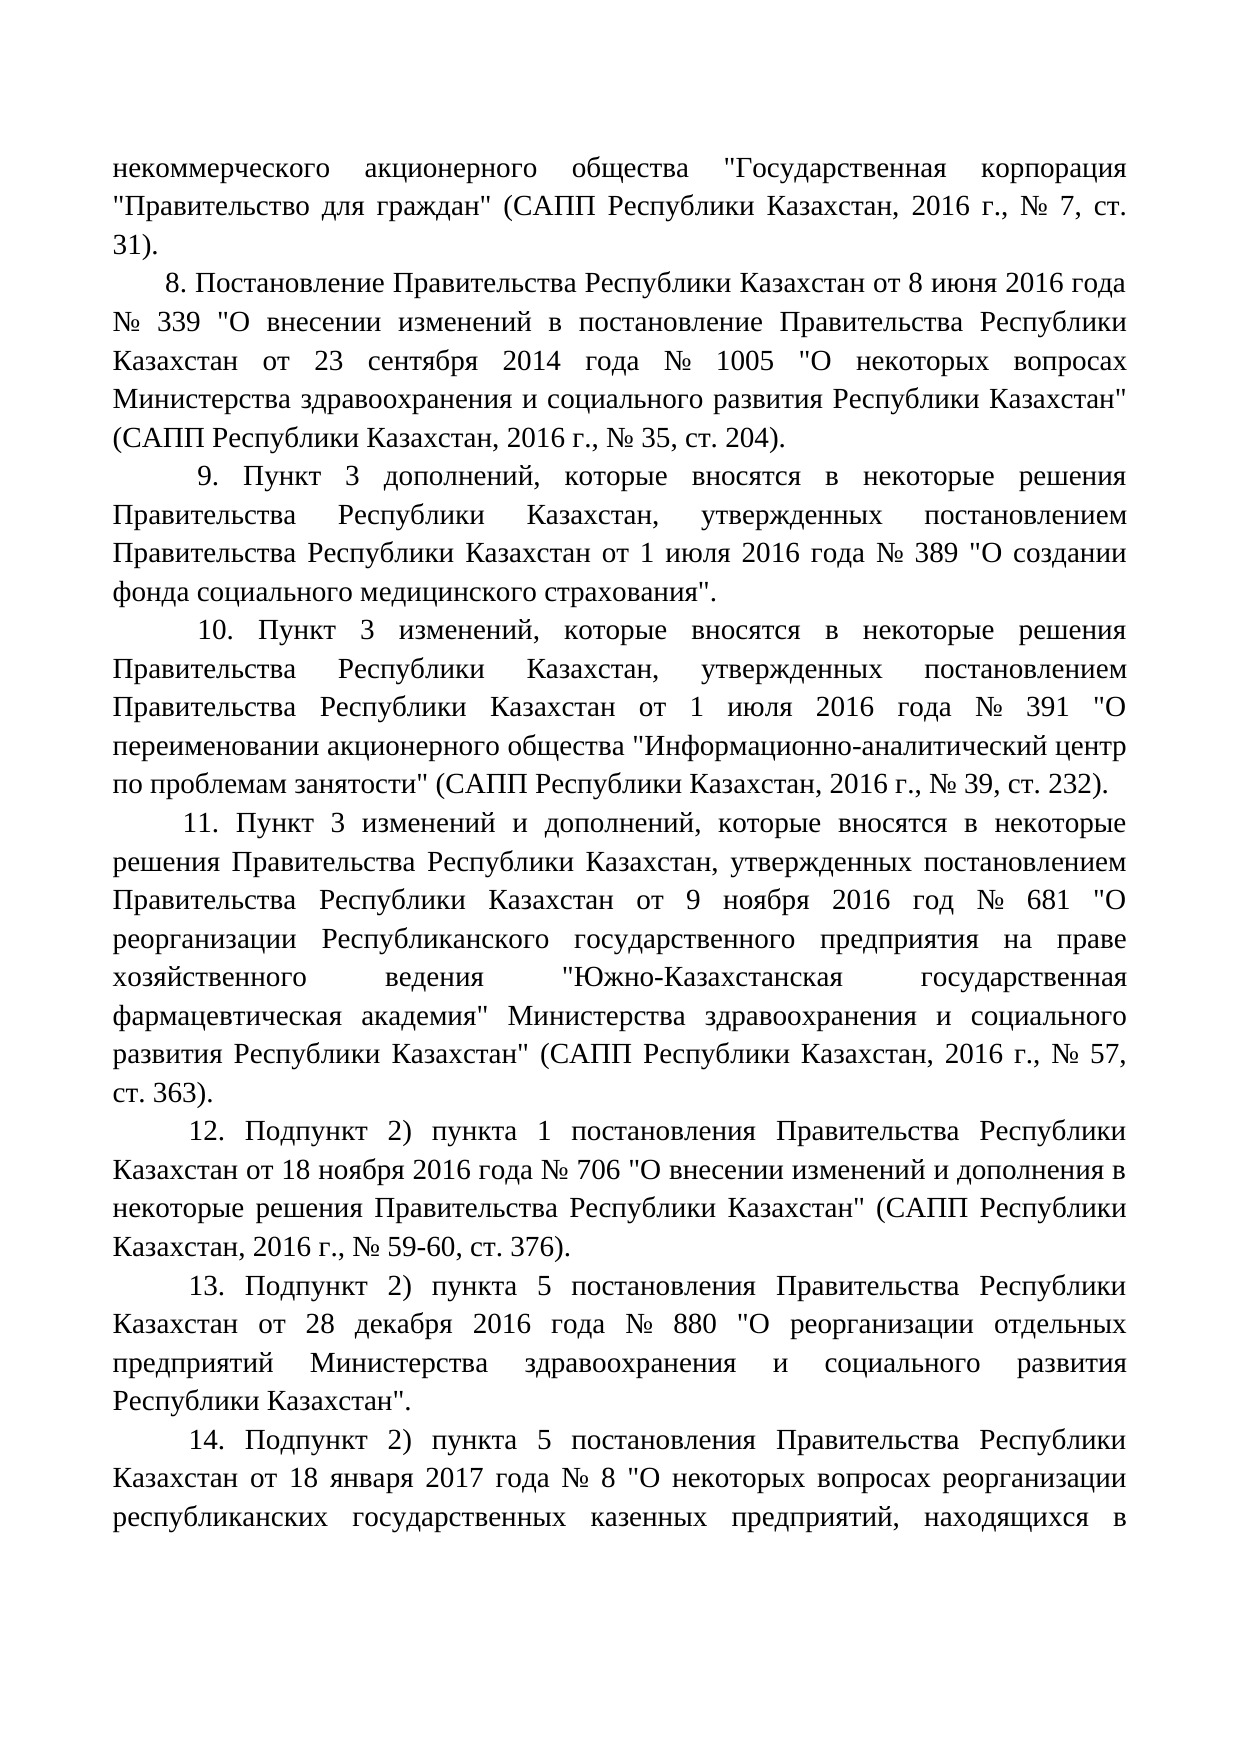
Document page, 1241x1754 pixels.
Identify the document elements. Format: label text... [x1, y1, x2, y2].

text 10. Пункт 3 изменений, которые вносятся в некоторые решения Правительства Республики Казахстан, утвержденных постановлением Правительства Республики Казахстан от 1 июля 2016 года № 391 "О переименовании акционерного общества "Информационно-аналитический центр по проблемам занятости" (САПП Республики Казахстан, 2016 г., № 39, ст. 232). [112, 612, 1128, 800]
text 8. Постановление Правительства Республики Казахстан от 8 июня 2016 года № 339 "О внесении изменений в постановление Правительства Республики Казахстан от 23 сентября 2014 года № 1005 "О некоторых вопросах Министерства здравоохранения и социального развития Республики Казахстан" (САПП Республики Казахстан, 2016 г., № 35, ст. 204). [112, 266, 1128, 453]
text 11. Пункт 3 изменений и дополнений, которые вносятся в некоторые решения Правительства Республики Казахстан, утвержденных постановлением Правительства Республики Казахстан от 9 ноября 2016 год № 681 "О реорганизации Республиканского государственного предприятия на праве хозяйственного ведения "Южно-Казахстанская государственная фармацевтическая академия" Министерства здравоохранения и социального развития Республики Казахстан" (САПП Республики Казахстан, 2016 г., № 57, ст. 363). [112, 805, 1128, 1108]
text 9. Пункт 3 дополнений, которые вносятся в некоторые решения Правительства Республики Казахстан, утвержденных постановлением Правительства Республики Казахстан от 1 июля 2016 года № 389 "О создании фонда социального медицинского страхования". [112, 458, 1128, 607]
